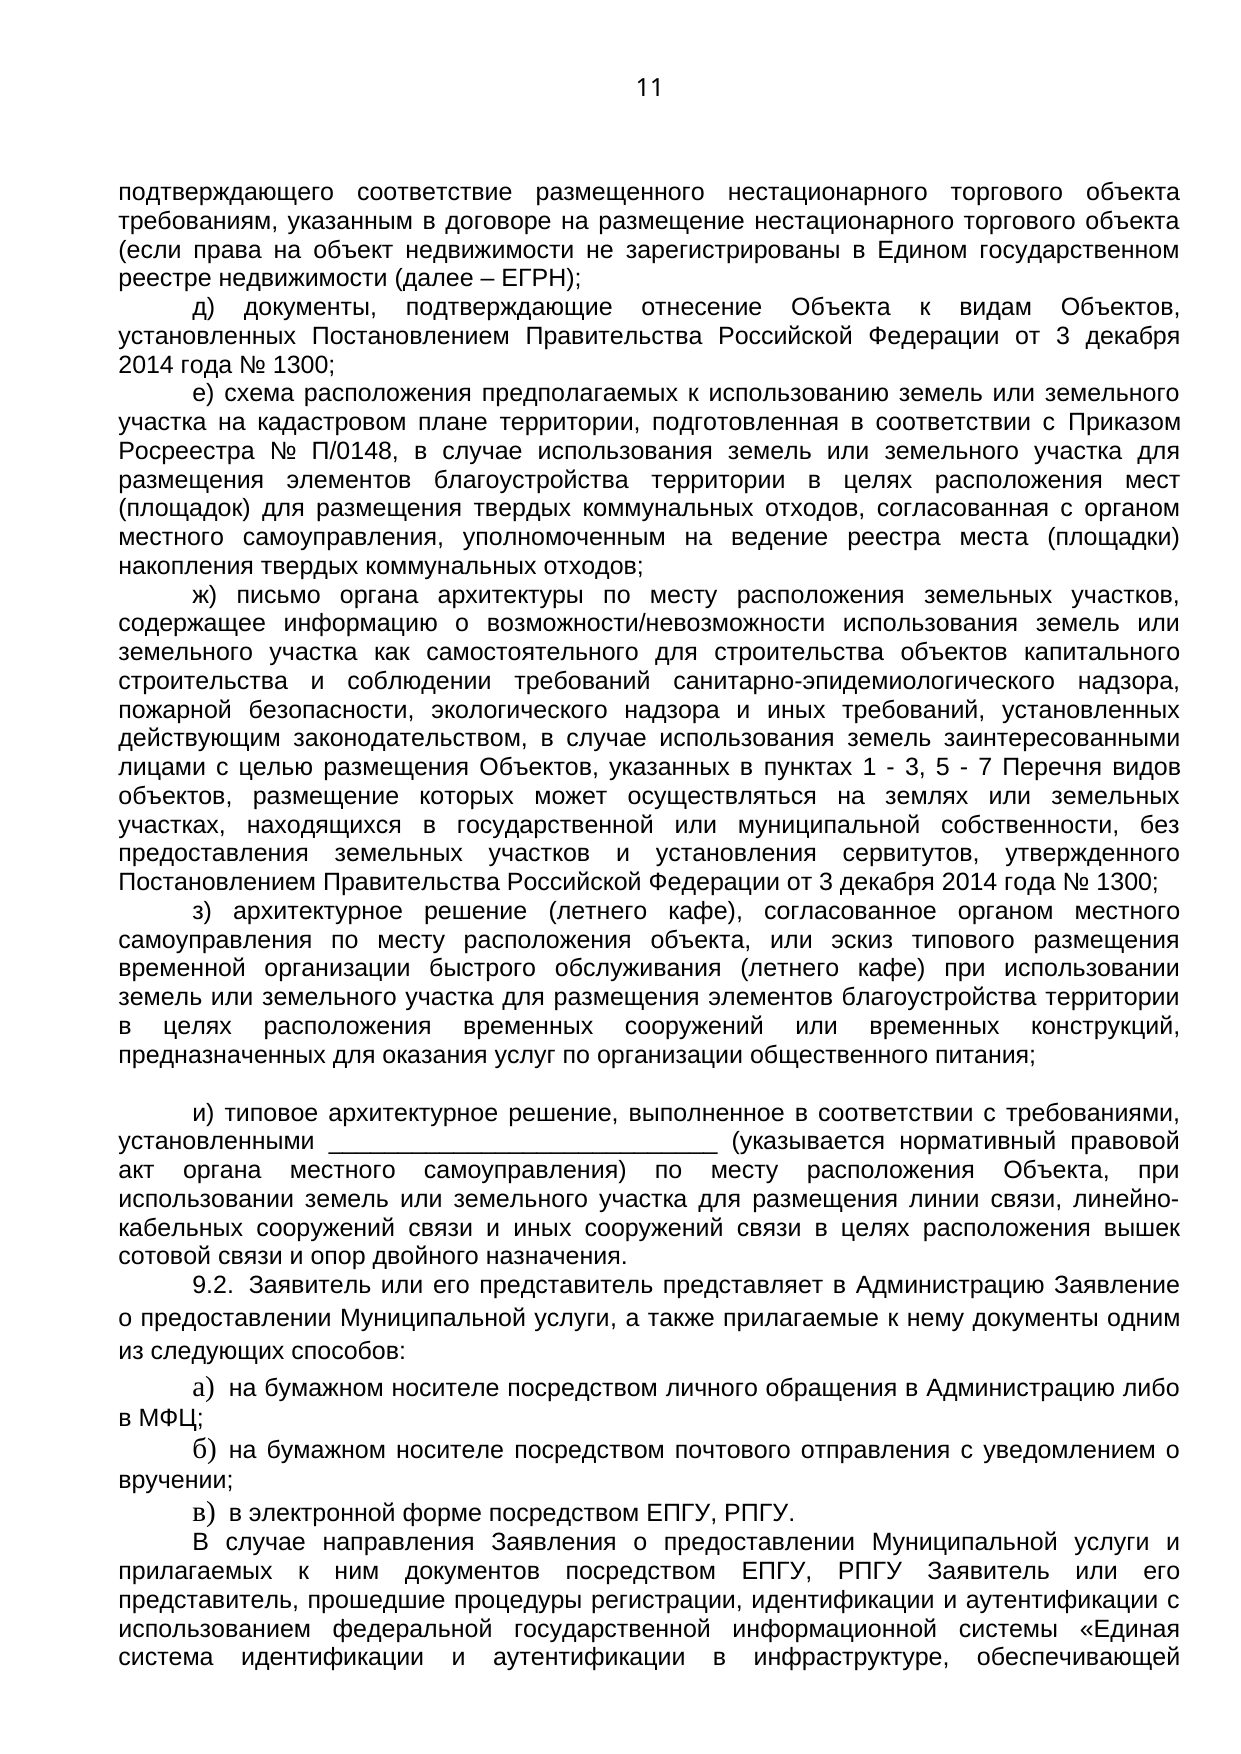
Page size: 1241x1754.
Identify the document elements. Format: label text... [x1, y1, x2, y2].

list в электронной форме посредством ЕПГУ, РПГУ. [118, 1494, 1181, 1527]
text ж) письмо органа архитектуры по месту расположения земельных участков, содержащее информацию о возможности/невозможности использования земель или земельного участка как самостоятельного для строительства объектов капитального строительства и соблюдении требований санитарно-эпидемиологического надзора, пожарной безопасности, экологического надзора и иных требований, установленных действующим законодательством, в случае использования земель заинтересованными лицами с целью размещения Объектов, указанных в пунктах 1 - 3, 5 - 7 Перечня видов объектов, размещение которых может осуществляться на землях или земельных участках, находящихся в государственной или муниципальной собственности, без предоставления земельных участков и установления сервитутов, утвержденного Постановлением Правительства Российской Федерации от 3 декабря 2014 года № 1300; [118, 580, 1181, 896]
list на бумажном носителе посредством почтового отправления с уведомлением о вручении; [118, 1431, 1181, 1494]
text и) типовое архитектурное решение, выполненное в соответствии с требованиями, установленными ____________________________ (указывается нормативный правовой акт органа местного самоуправления) по месту расположения Объекта, при использовании земель или земельного участка для размещения линии связи, линейно-кабельных сооружений связи и иных сооружений связи в целях расположения вышек сотовой связи и опор двойного назначения. [118, 1098, 1181, 1270]
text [118, 1527, 1181, 1671]
text д) документы, подтверждающие отнесение Объекта к видам Объектов, установленных Постановлением Правительства Российской Федерации от 3 декабря 2014 года № 1300; [118, 292, 1181, 378]
text з) архитектурное решение (летнего кафе), согласованное органом местного самоуправления по месту расположения объекта, или эскиз типового размещения временной организации быстрого обслуживания (летнего кафе) при использовании земель или земельного участка для размещения элементов благоустройства территории в целях расположения временных сооружений или временных конструкций, предназначенных для оказания услуг по организации общественного питания; [118, 896, 1181, 1068]
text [118, 177, 1181, 292]
list Заявитель или его представитель представляет в Администрацию Заявление о предоставлении Муниципальной услуги, а также прилагаемые к нему документы одним из следующих способов: [118, 1270, 1181, 1365]
text е) схема расположения предполагаемых к использованию земель или земельного участка на кадастровом плане территории, подготовленная в соответствии с Приказом Росреестра № П/0148, в случае использования земель или земельного участка для размещения элементов благоустройства территории в целях расположения мест (площадок) для размещения твердых коммунальных отходов, согласованная с органом местного самоуправления, уполномоченным на ведение реестра места (площадки) накопления твердых коммунальных отходов; [118, 378, 1181, 580]
list на бумажном носителе посредством личного обращения в Администрацию либо в МФЦ; [118, 1369, 1181, 1431]
